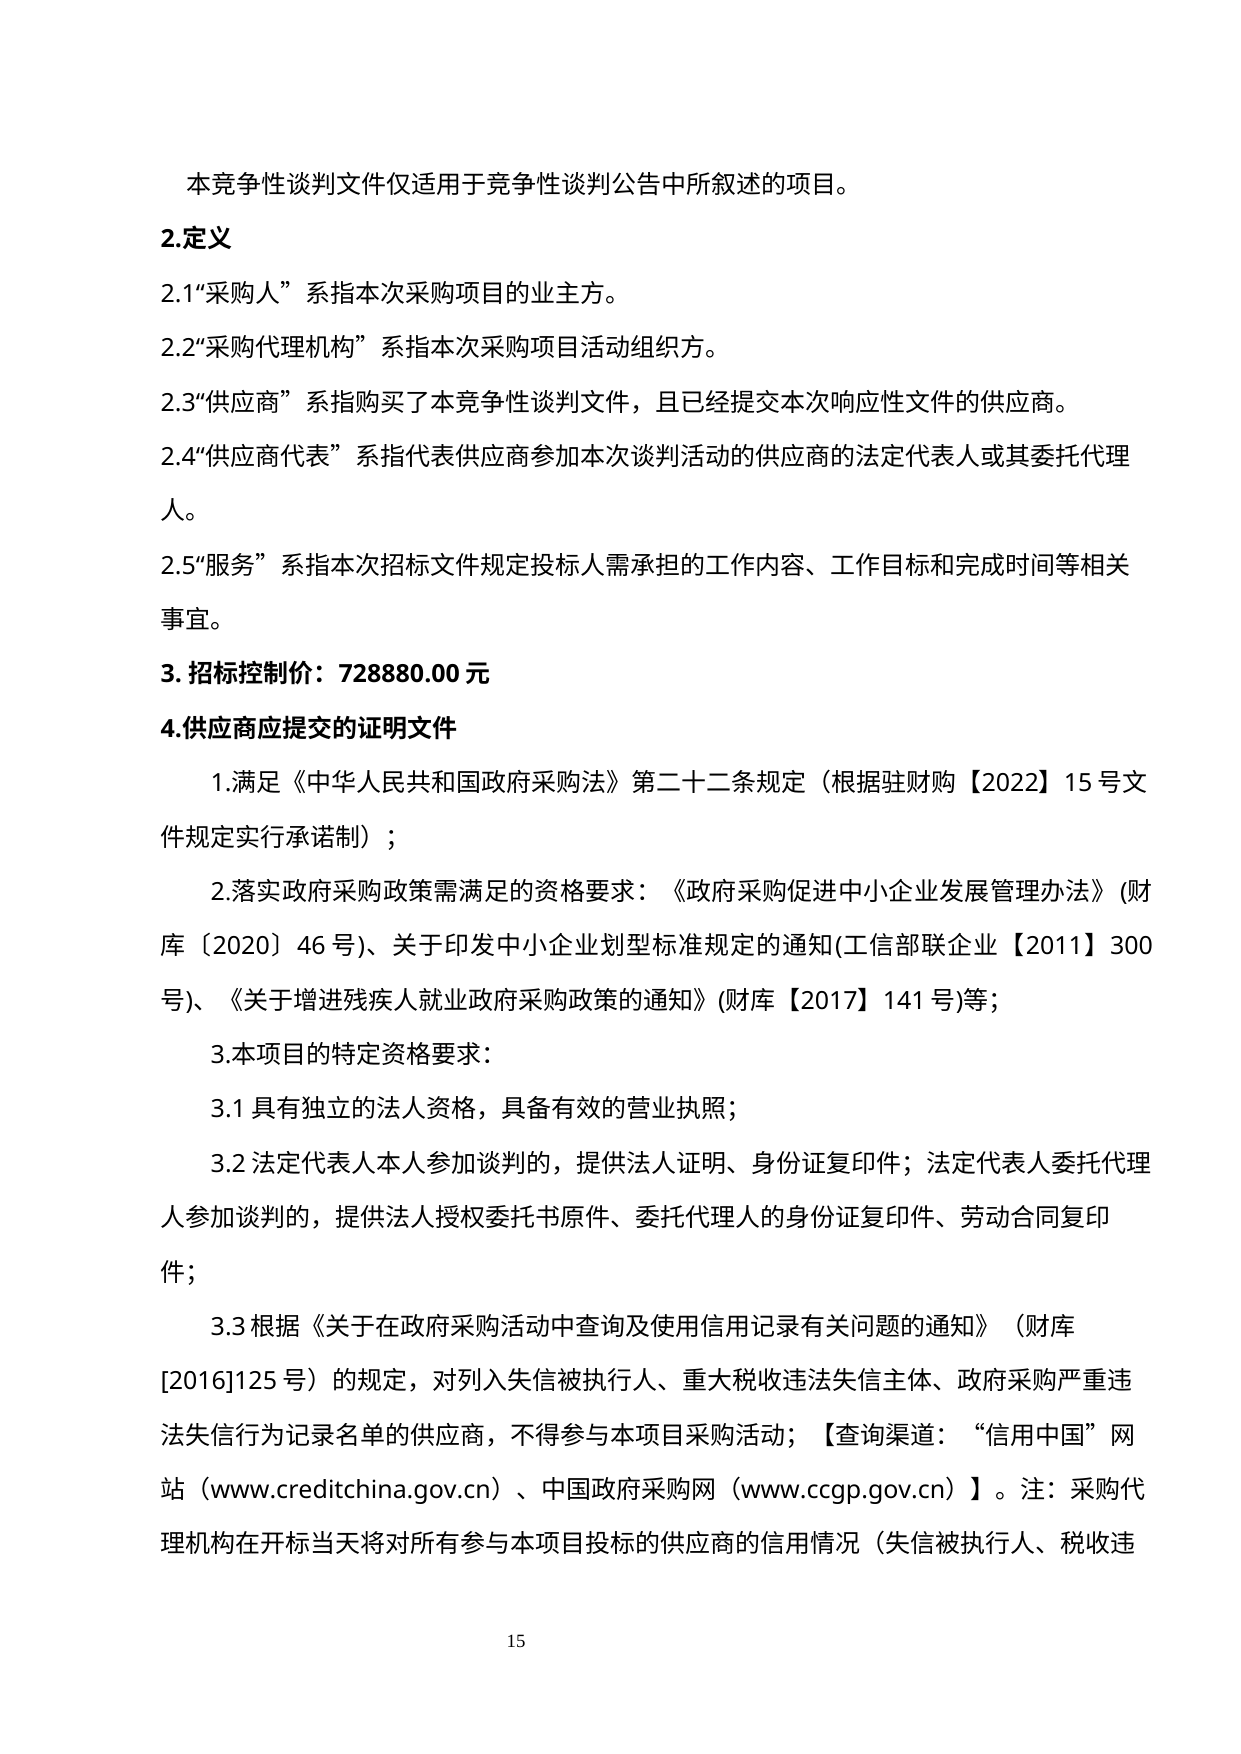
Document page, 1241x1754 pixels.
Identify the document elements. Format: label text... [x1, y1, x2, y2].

text 4.供应商应提交的证明文件 [160, 708, 1153, 744]
text 2.落实政府采购政策需满足的资格要求：《政府采购促进中小企业发展管理办法》(财库〔2020〕46号)、关于印发中小企业划型标准规定的通知(工信部联企业【2011】300号)、《关于增进残疾人就业政府采购政策的通知》(财库【2017】141号)等； [160, 871, 1153, 1016]
text 1.满足《中华人民共和国政府采购法》第二十二条规定（根据驻财购【2022】15号文件规定实行承诺制）； [160, 763, 1153, 853]
text 2.4“供应商代表”系指代表供应商参加本次谈判活动的供应商的法定代表人或其委托代理人。 [160, 436, 1153, 527]
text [160, 1306, 1153, 1560]
text 本竞争性谈判文件仅适用于竞争性谈判公告中所叙述的项目。 [160, 164, 1153, 201]
text 3.本项目的特定资格要求： [160, 1034, 1153, 1071]
text 3.1具有独立的法人资格，具备有效的营业执照； [160, 1089, 1153, 1125]
text 2.1“采购人”系指本次采购项目的业主方。 [160, 273, 1153, 309]
text 2.2“采购代理机构”系指本次采购项目活动组织方。 [160, 328, 1153, 364]
list 招标控制价：728880.00元 [160, 654, 1153, 690]
text 2.3“供应商”系指购买了本竞争性谈判文件，且已经提交本次响应性文件的供应商。 [160, 382, 1153, 418]
text 3.2法定代表人本人参加谈判的，提供法人证明、身份证复印件；法定代表人委托代理人参加谈判的，提供法人授权委托书原件、委托代理人的身份证复印件、劳动合同复印件； [160, 1143, 1153, 1288]
text 2.5“服务”系指本次招标文件规定投标人需承担的工作内容、工作目标和完成时间等相关事宜。 [160, 545, 1153, 636]
text 2.定义 [160, 219, 1153, 255]
